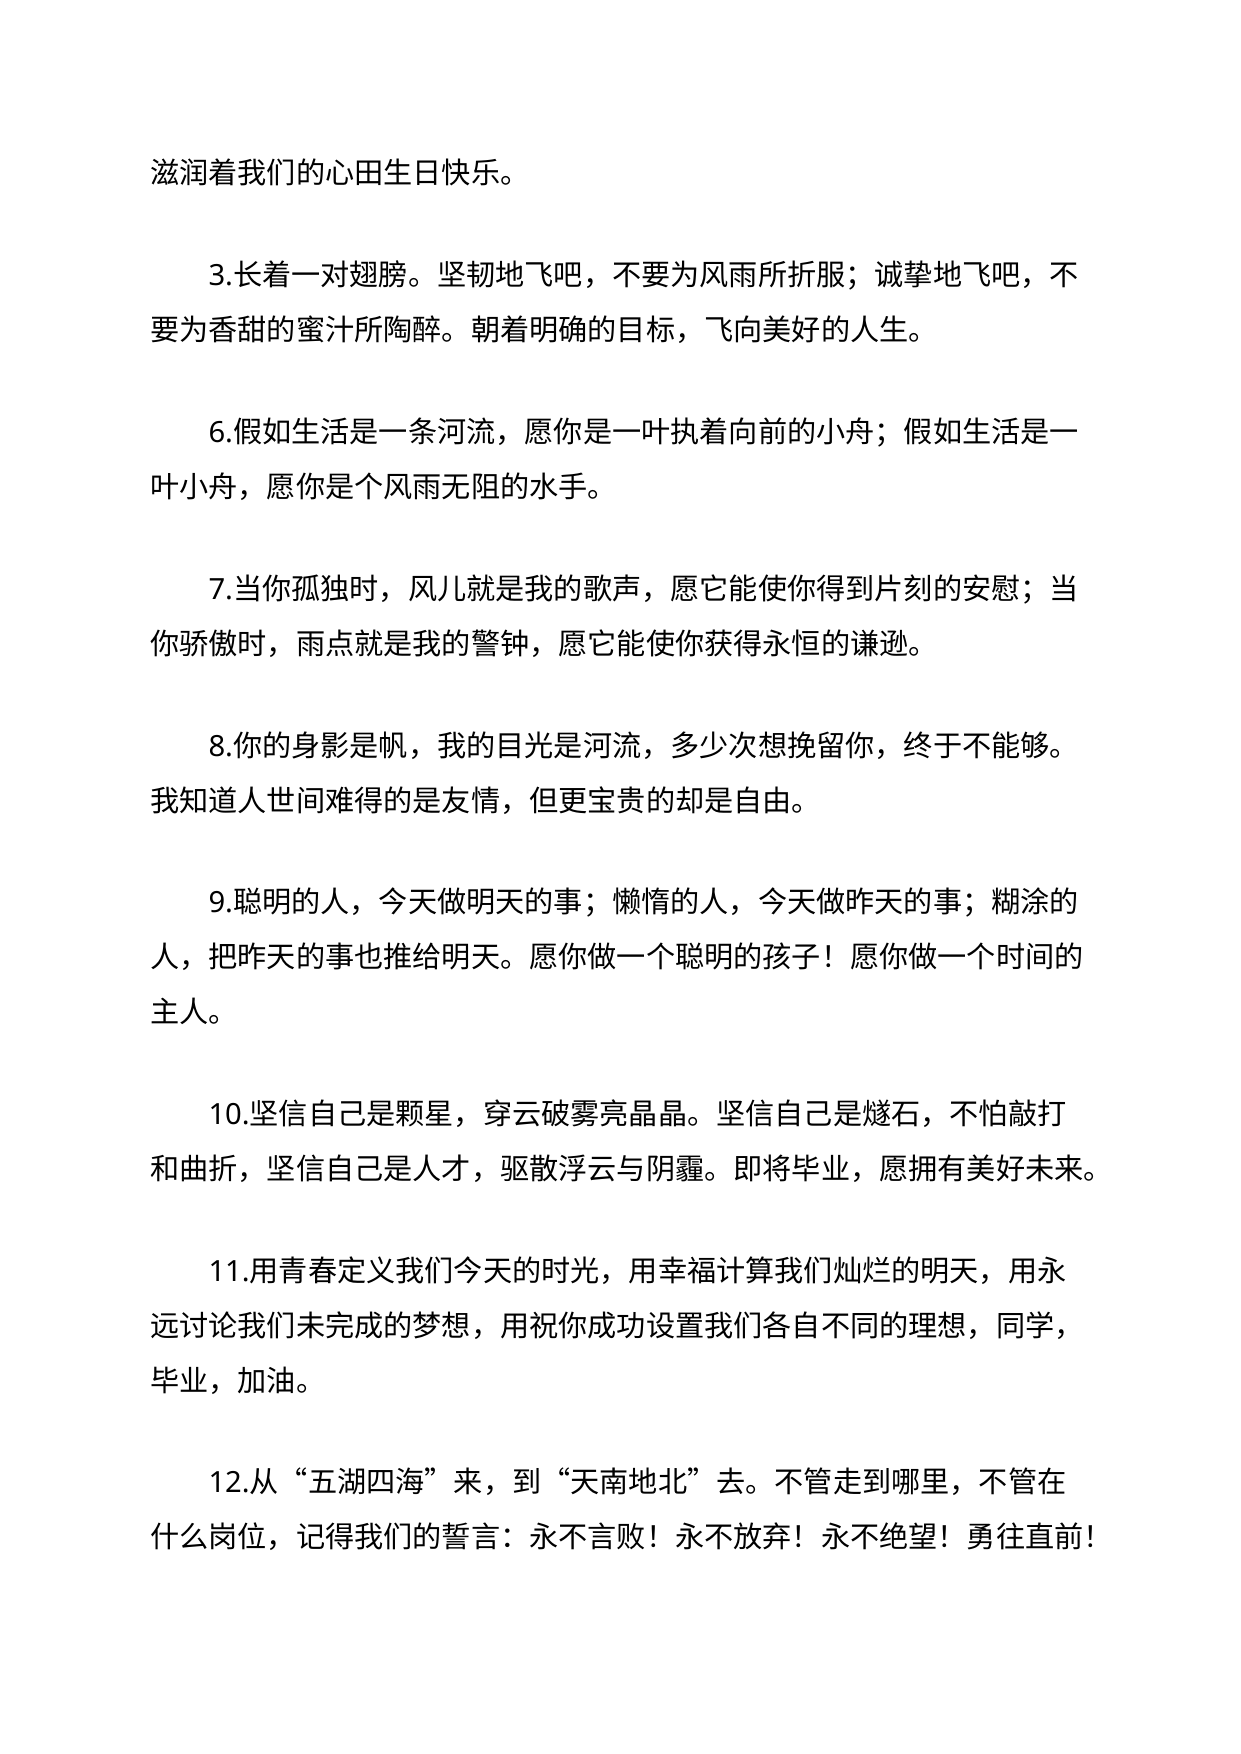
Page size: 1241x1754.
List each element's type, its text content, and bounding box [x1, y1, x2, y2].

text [150, 150, 1090, 192]
text 12.从“五湖四海”来，到“天南地北”去。不管走到哪里，不管在什么岗位，记得我们的誓言：永不言败！永不放弃！永不绝望！勇往直前！ [150, 1459, 1090, 1556]
text 8.你的身影是帆，我的目光是河流，多少次想挽留你，终于不能够。我知道人世间难得的是友情，但更宝贵的却是自由。 [150, 722, 1090, 819]
text 11.用青春定义我们今天的时光，用幸福计算我们灿烂的明天，用永远讨论我们未完成的梦想，用祝你成功设置我们各自不同的理想，同学，毕业，加油。 [150, 1247, 1090, 1399]
text 3.长着一对翅膀。坚韧地飞吧，不要为风雨所折服；诚挚地飞吧，不要为香甜的蜜汁所陶醉。朝着明确的目标，飞向美好的人生。 [150, 252, 1090, 349]
text 6.假如生活是一条河流，愿你是一叶执着向前的小舟；假如生活是一叶小舟，愿你是个风雨无阻的水手。 [150, 408, 1090, 506]
text 9.聪明的人，今天做明天的事；懒惰的人，今天做昨天的事；糊涂的人，把昨天的事也推给明天。愿你做一个聪明的孩子！愿你做一个时间的主人。 [150, 879, 1090, 1031]
text 10.坚信自己是颗星，穿云破雾亮晶晶。坚信自己是燧石，不怕敲打和曲折，坚信自己是人才，驱散浮云与阴霾。即将毕业，愿拥有美好未来。 [150, 1091, 1090, 1188]
text 7.当你孤独时，风儿就是我的歌声，愿它能使你得到片刻的安慰；当你骄傲时，雨点就是我的警钟，愿它能使你获得永恒的谦逊。 [150, 565, 1090, 663]
